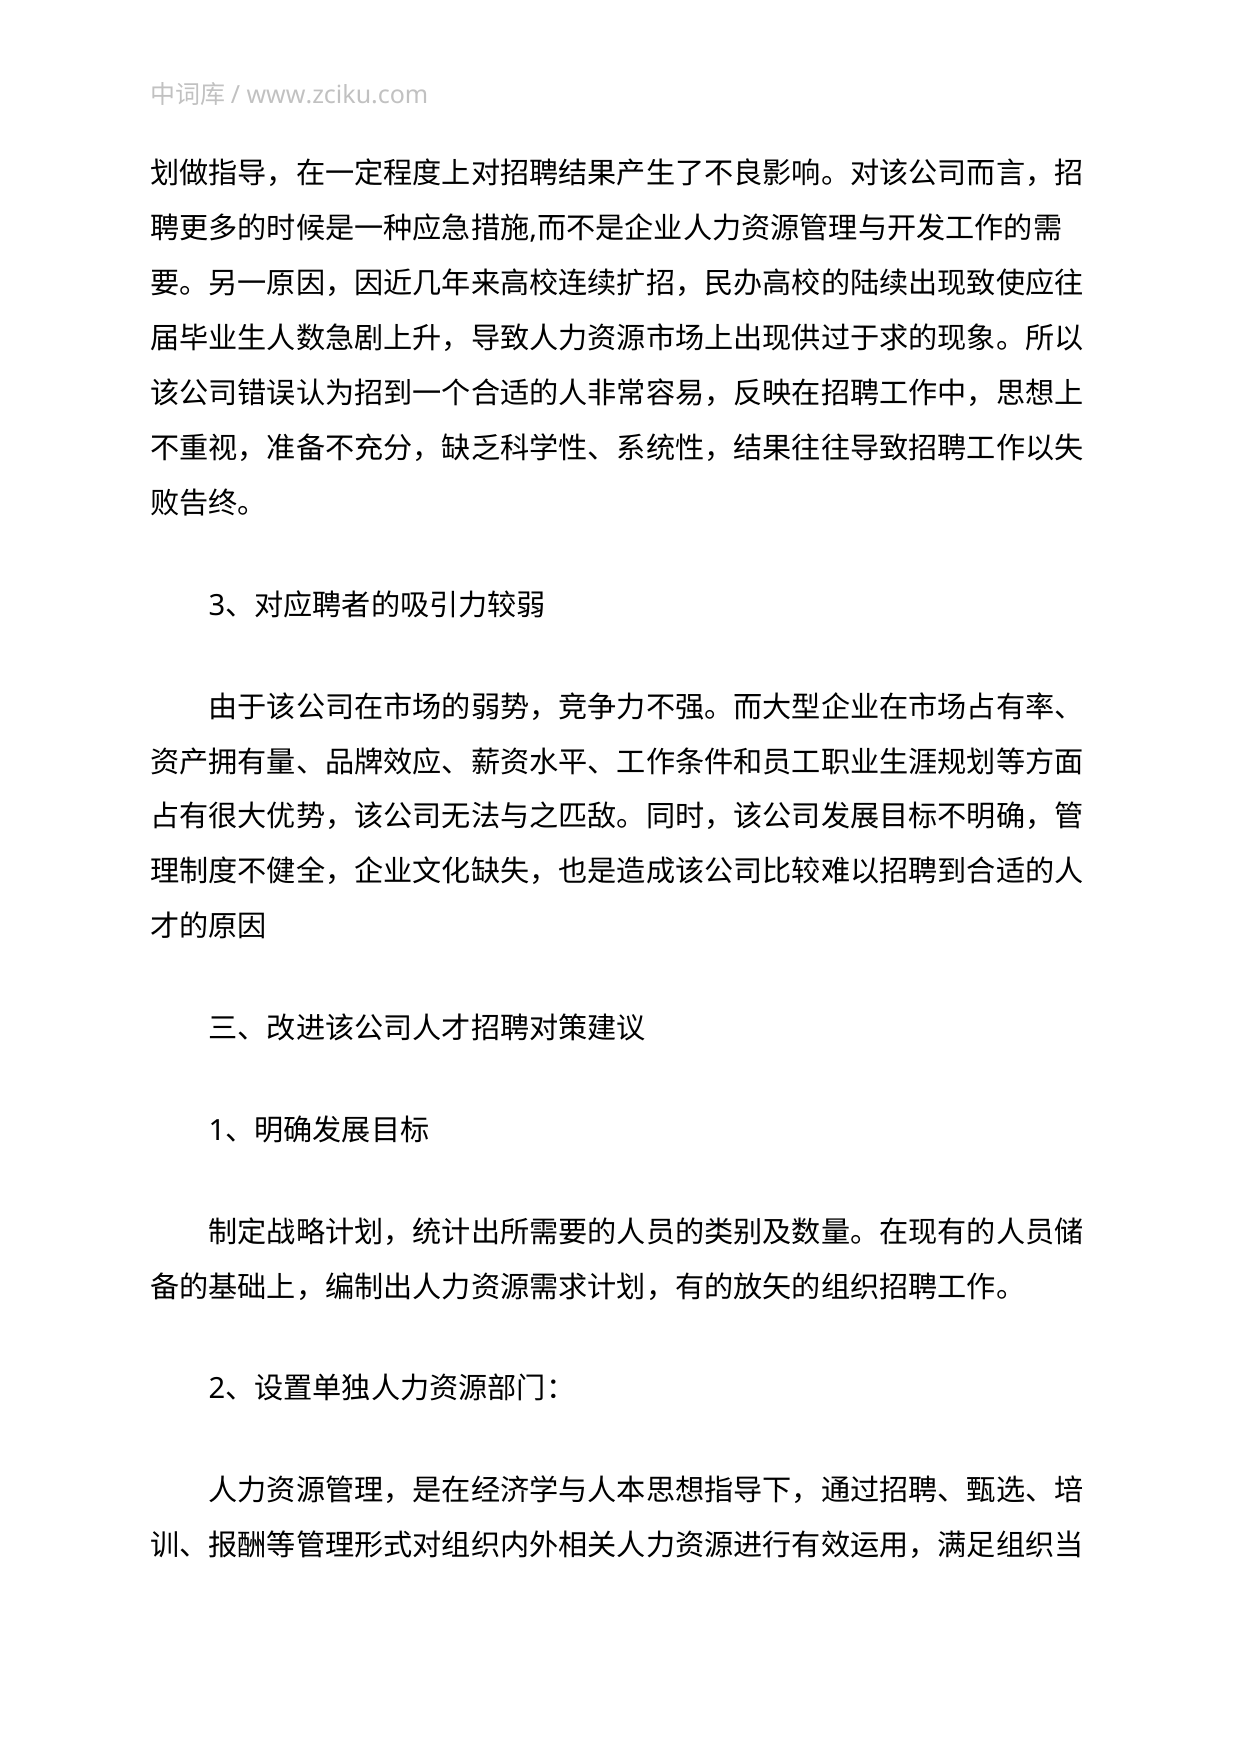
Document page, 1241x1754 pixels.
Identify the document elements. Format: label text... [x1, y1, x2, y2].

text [150, 150, 1090, 522]
text 2、设置单独人力资源部门： [150, 1365, 1090, 1407]
text 由于该公司在市场的弱势，竞争力不强。而大型企业在市场占有率、资产拥有量、品牌效应、薪资水平、工作条件和员工职业生涯规划等方面占有很大优势，该公司无法与之匹敌。同时，该公司发展目标不明确，管理制度不健全，企业文化缺失，也是造成该公司比较难以招聘到合适的人才的原因 [150, 683, 1090, 945]
text 制定战略计划，统计出所需要的人员的类别及数量。在现有的人员储备的基础上，编制出人力资源需求计划，有的放矢的组织招聘工作。 [150, 1208, 1090, 1306]
text 1、明确发展目标 [150, 1106, 1090, 1149]
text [150, 1467, 1090, 1564]
text 三、改进该公司人才招聘对策建议 [150, 1004, 1090, 1047]
text 3、对应聘者的吸引力较弱 [150, 581, 1090, 624]
